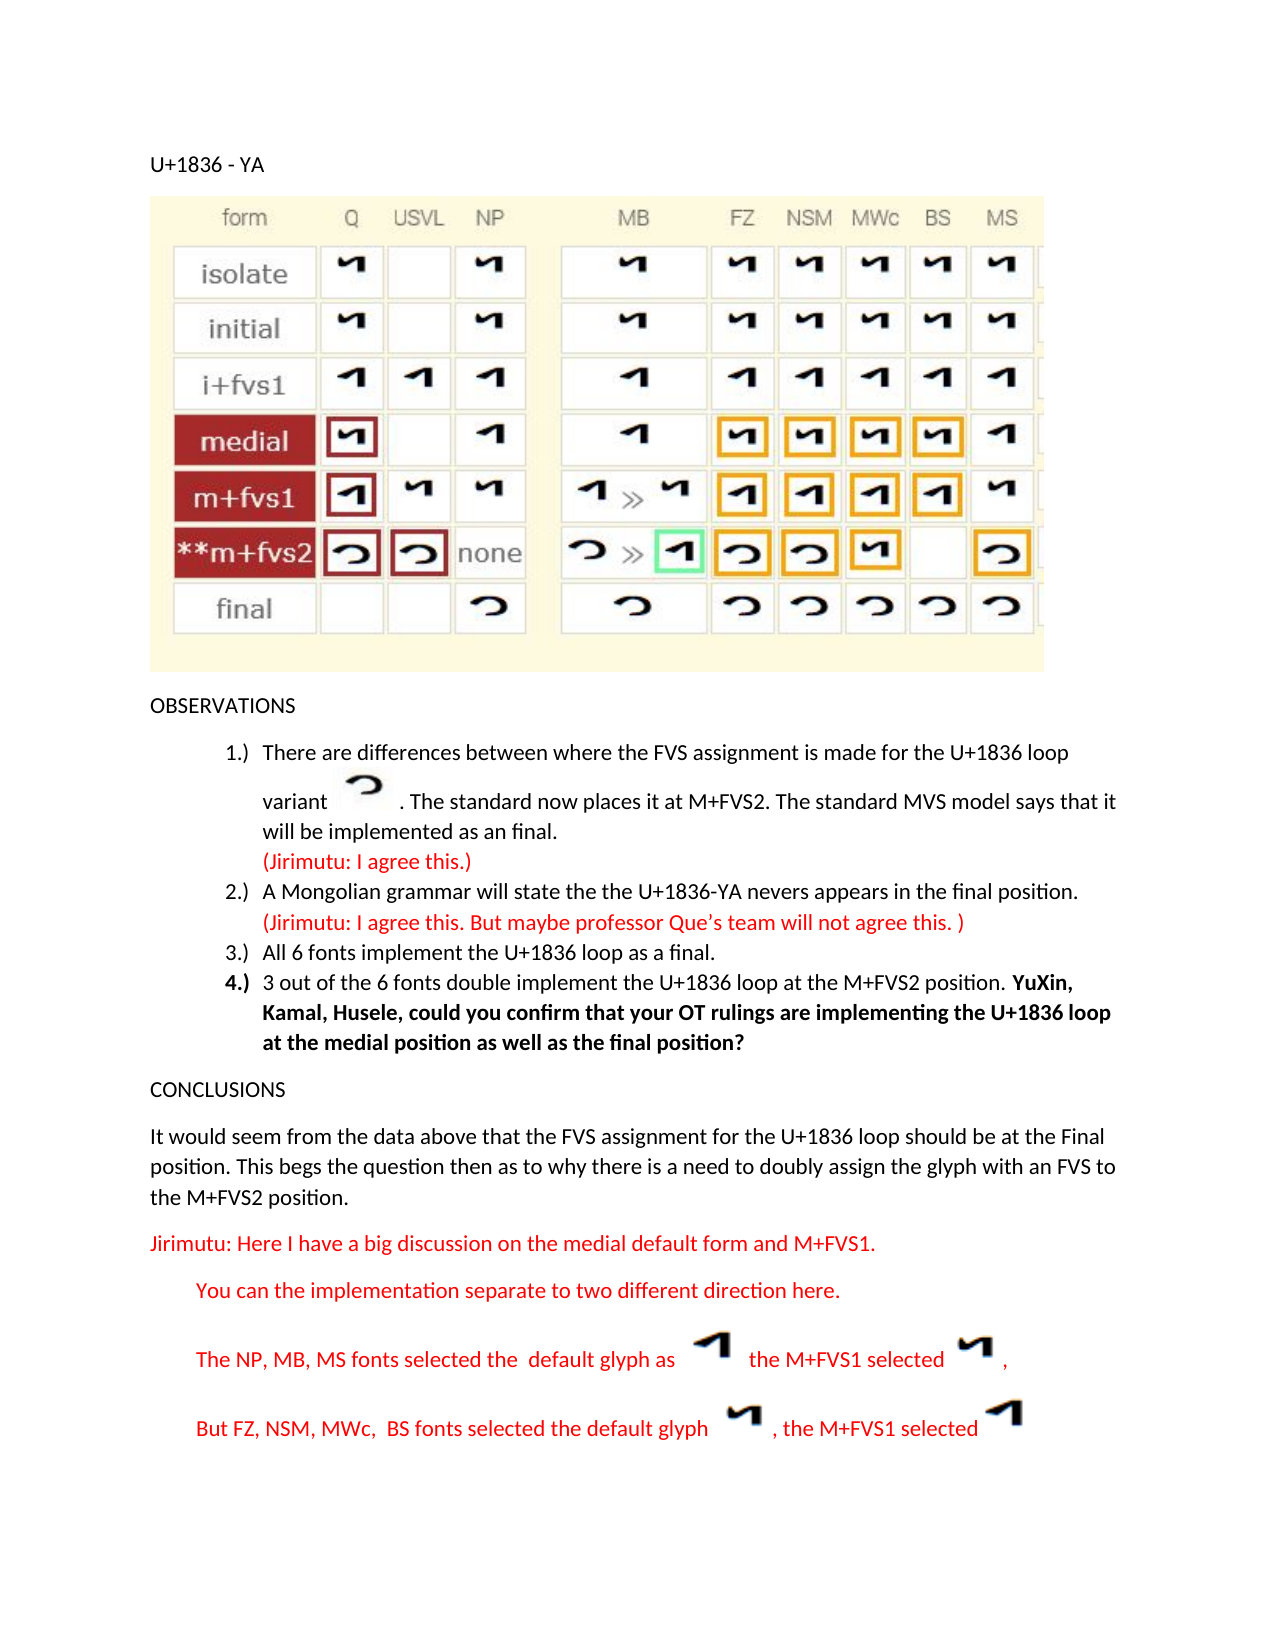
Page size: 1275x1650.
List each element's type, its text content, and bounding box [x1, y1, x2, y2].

list 3 out of the 6 fonts double implement the U+1836 loop at the M+FVS2 position. YuXin, Kamal, Husele, could you confirm that your OT rulings are implementing the U+1836 loop at the medial position as well as the final position? [225, 968, 1125, 1057]
list A Mongolian grammar will state the the U+1836-YA nevers appears in the final position. [225, 877, 1125, 906]
text CONCLUSIONS [150, 1075, 1125, 1103]
picture [950, 1328, 1003, 1368]
text OBSERVATIONS [150, 691, 1125, 719]
list (Jirimutu: I agree this. But maybe professor Que’s team will not agree this. ) [262, 908, 1125, 936]
text U+1836 - YA [150, 150, 1125, 178]
list There are differences between where the FVS assignment is made for the U+1836 loop variant . The standard now places it at M+FVS2. The standard MVS model says that it will be implemented as an final. [225, 738, 1125, 845]
picture [686, 1323, 739, 1368]
picture [719, 1397, 772, 1436]
picture [978, 1392, 1031, 1436]
text It would seem from the data above that the FVS assignment for the U+1836 loop should be at the Final position. This begs the question then as to why there is a need to doubly assign the glyph with an FVS to the M+FVS2 position. [150, 1122, 1125, 1211]
text Jirimutu: Here I have a big discussion on the medial default form and M+FVS1. [150, 1229, 1125, 1258]
list All 6 fonts implement the U+1836 loop as a final. [225, 938, 1125, 966]
list (Jirimutu: I agree this.) [262, 847, 1125, 875]
picture [150, 196, 1044, 672]
text The NP, MB, MS fonts selected the default glyph as ‍‍ the M+FVS1 selected ‍, [150, 1323, 1125, 1373]
picture [332, 767, 394, 810]
text You can the implementation separate to two different direction here. [150, 1276, 1125, 1304]
text But FZ, NSM, MWc, BS fonts selected the default glyph , the M+FVS1 selected [150, 1392, 1125, 1442]
